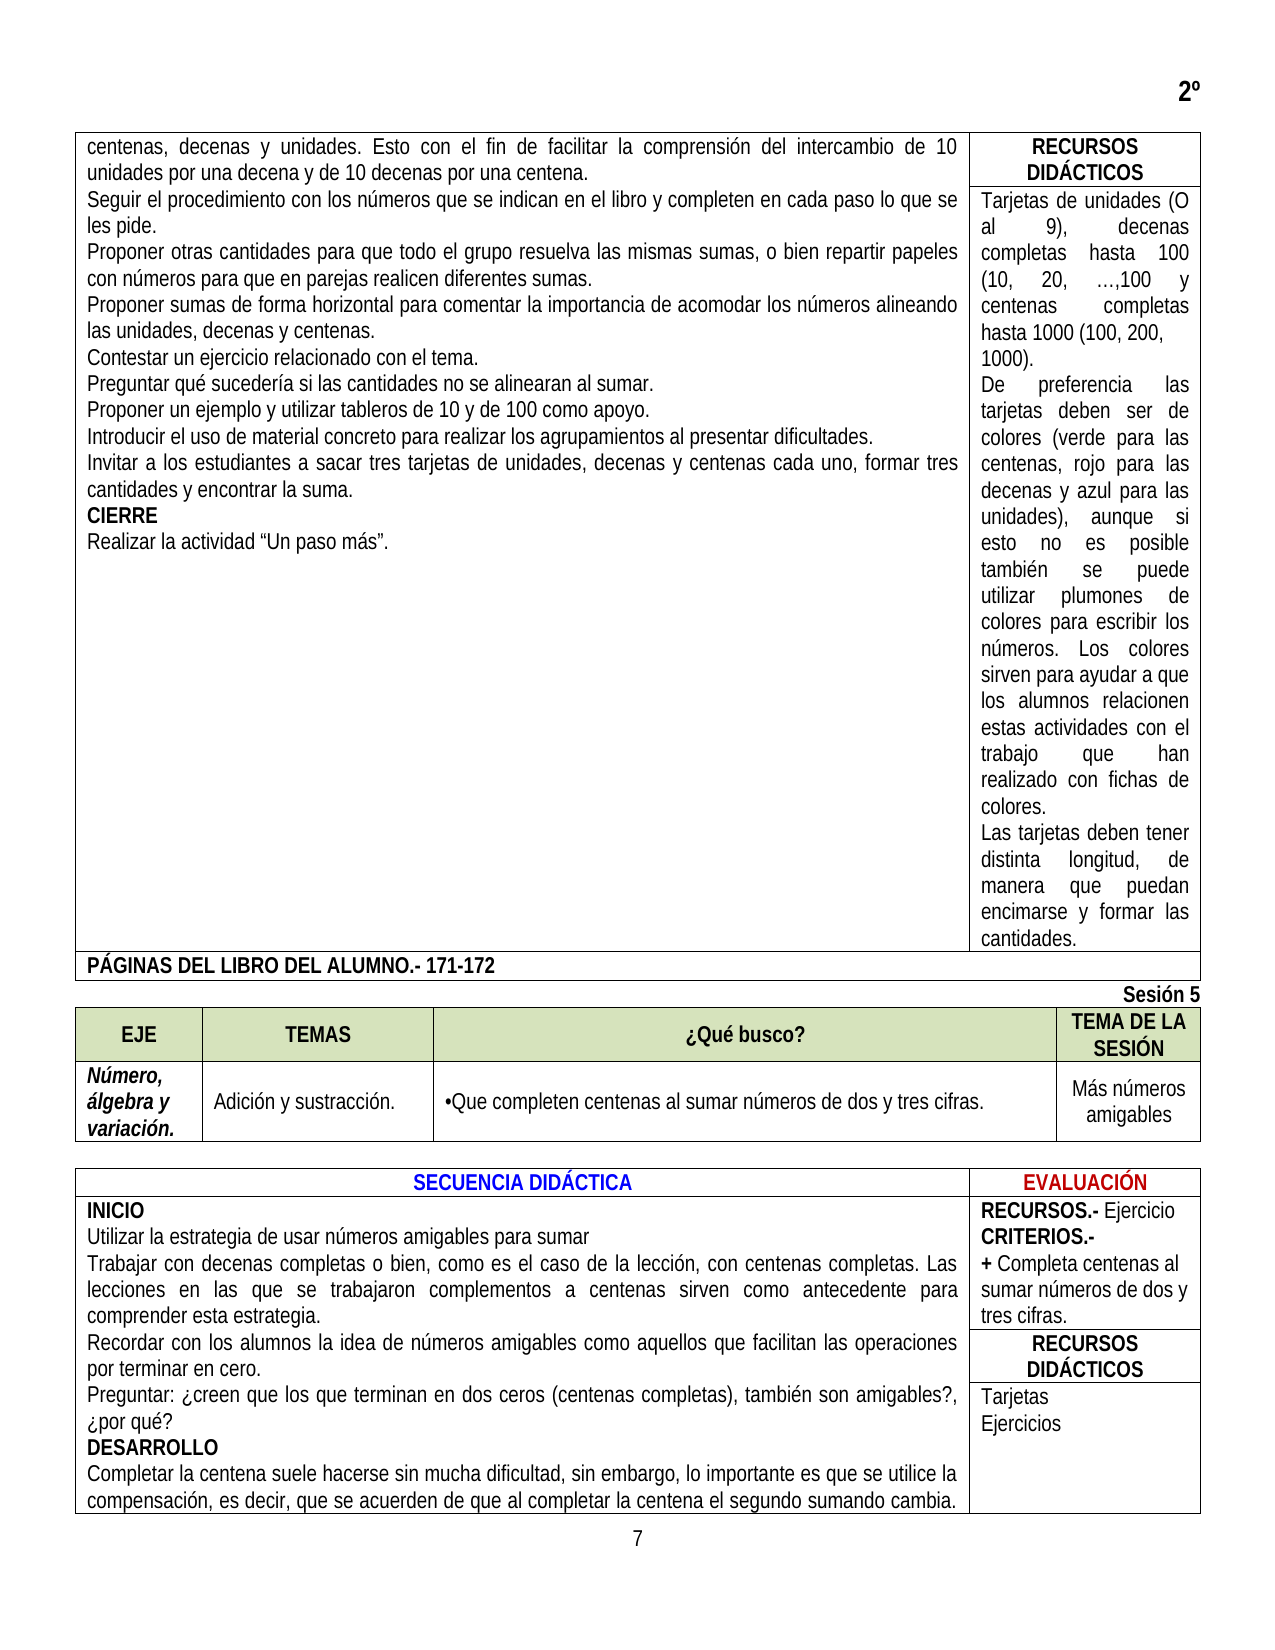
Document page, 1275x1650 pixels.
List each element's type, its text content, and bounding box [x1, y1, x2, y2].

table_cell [76, 133, 969, 951]
table_cell •Que completen centenas al sumar números de dos y tres cifras. [434, 1062, 1056, 1141]
table_cell Más números amigables [1057, 1062, 1200, 1141]
table_cell RECURSOS DIDÁCTICOS [970, 133, 1200, 186]
table_cell Adición y sustracción. [203, 1062, 433, 1141]
table_header TEMAS [203, 1008, 433, 1061]
table_header SECUENCIA DIDÁCTICA [76, 1169, 969, 1196]
text Sesión 5 [75, 981, 1200, 1007]
table_cell INICIO Utilizar la estrategia de usar números amigables para sumar Trabajar con decenas completas o bien, como es el caso de la lección, con centenas completas. Las lecciones en las que se trabajaron complementos a centenas sirven como antecedente para comprender esta estrategia. Recordar con los alumnos la idea de números amigables como aquellos que facilitan las operaciones por terminar en cero. Preguntar: ¿creen que los que terminan en dos ceros (centenas completas), también son amigables?, ¿por qué? DESARROLLO Completar la centena suele hacerse sin mucha dificultad, sin embargo, lo importante es que se utilice la compensación, es decir, que se acuerden de que al completar la centena el segundo sumando cambia. Encontrar el sumando que hace la operación equivalente involucra una resta y puede haber equivocaciones en esta parte de la estrategia. Proponer el uso de tarjetas de dieces para representar el sumando que debe descomponerse al usar la estrategia (representar 90 con 9 tarjetas de 10). Trabajar con números terminados en cero y con números de dos dígitos en uno de los sumandos. Una vez dominada la estrategia, se puede generalizar a otros números. Realizar la actividad “Un paso más”. CIERRE Contestar un ejercicio relacionado con el tema. [76, 1197, 969, 1513]
table_header TEMA DE LA SESIÓN [1057, 1008, 1200, 1061]
table_header EJE [76, 1008, 202, 1061]
table_header EVALUACIÓN [970, 1169, 1200, 1196]
table_cell Tarjetas Ejercicios [970, 1383, 1200, 1513]
table_cell Número, álgebra y variación. [76, 1062, 202, 1141]
table_cell PÁGINAS DEL LIBRO DEL ALUMNO.- 171-172 [76, 952, 1200, 980]
table_header ¿Qué busco? [434, 1008, 1056, 1061]
table_cell RECURSOS.- Ejercicio CRITERIOS.- + Completa centenas al sumar números de dos y tres cifras. [970, 1197, 1200, 1328]
table_cell Tarjetas de unidades (O al 9), decenas completas hasta 100 (10, 20, …,100 y centenas completas hasta 1000 (100, 200, 1000). De preferencia las tarjetas deben ser de colores (verde para las centenas, rojo para las decenas y azul para las unidades), aunque si esto no es posible también se puede utilizar plumones de colores para escribir los números. Los colores sirven para ayudar a que los alumnos relacionen estas actividades con el trabajo que han realizado con fichas de colores. Las tarjetas deben tener distinta longitud, de manera que puedan encimarse y formar las cantidades. [970, 187, 1200, 951]
table_cell RECURSOS DIDÁCTICOS [970, 1330, 1200, 1382]
